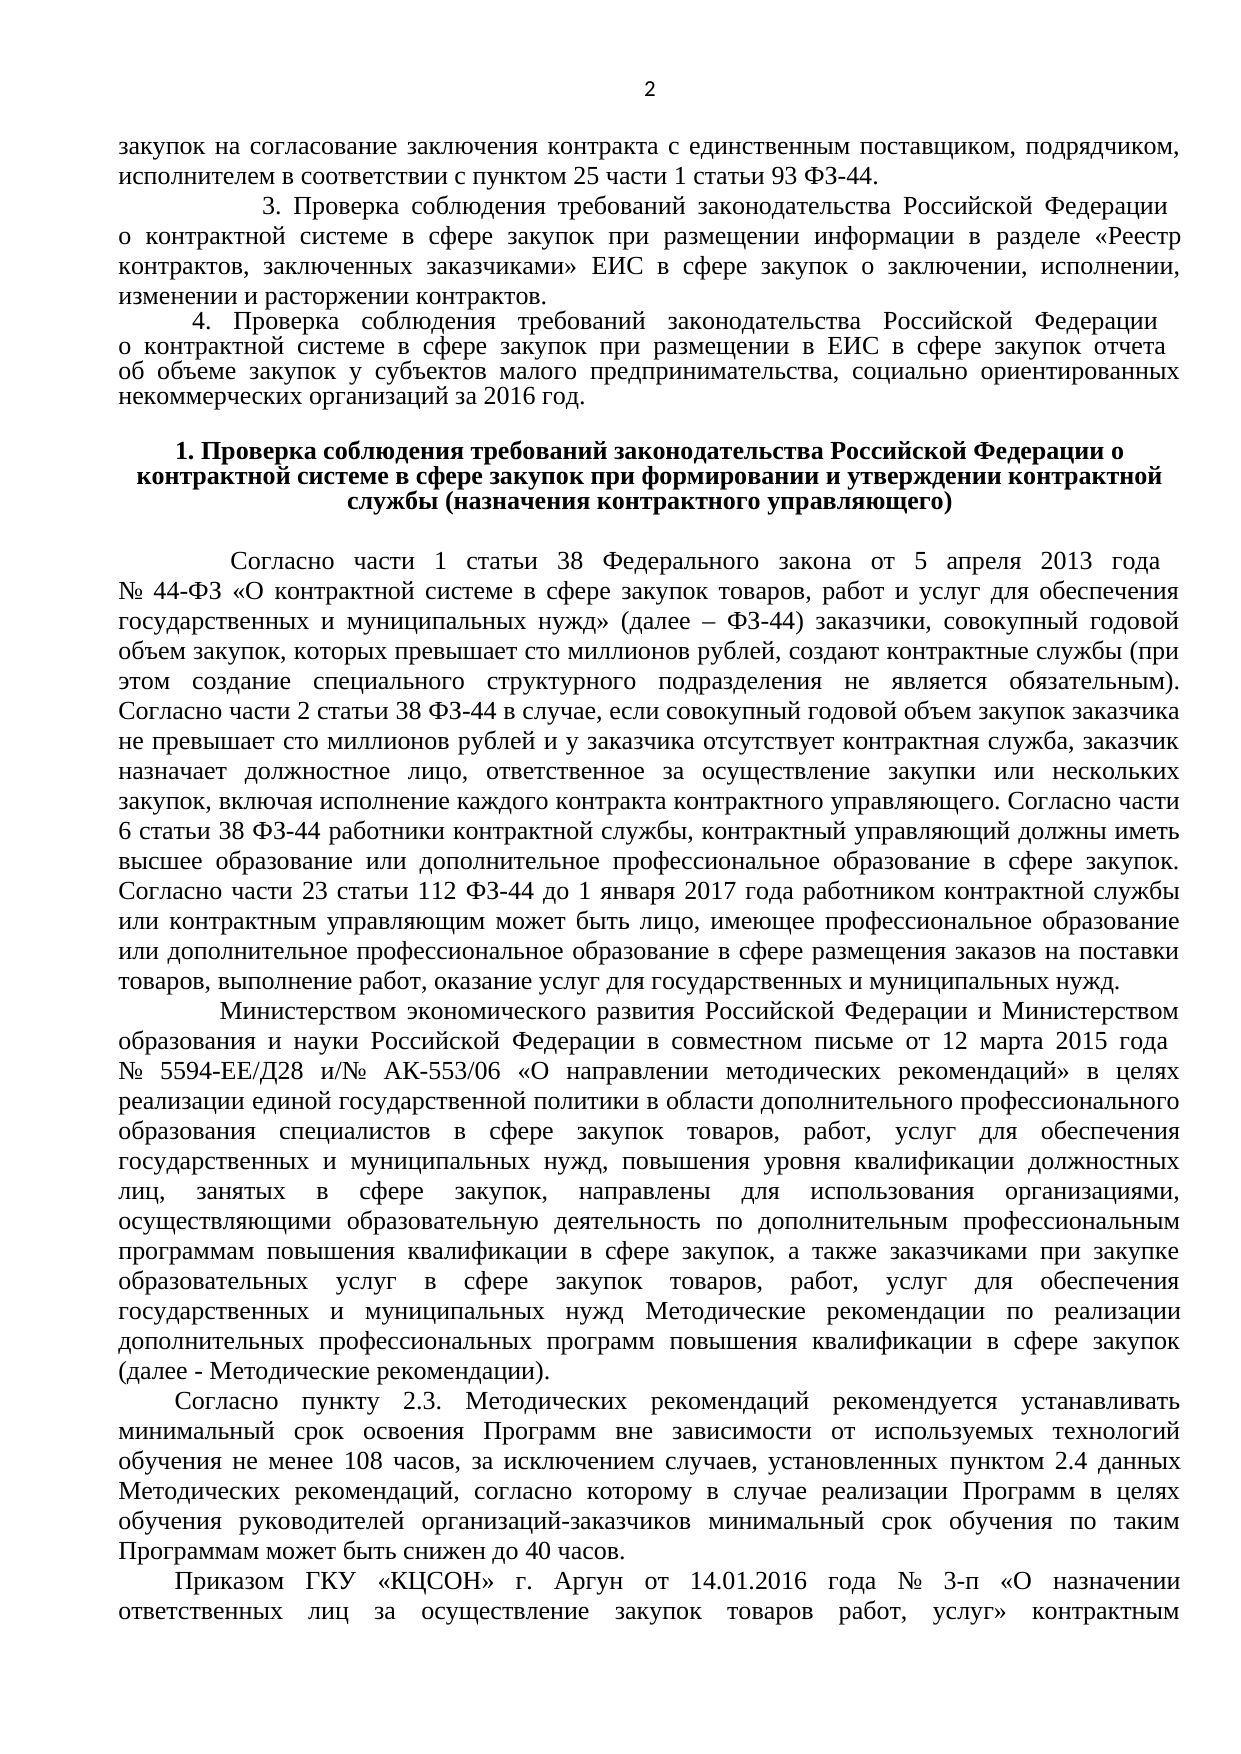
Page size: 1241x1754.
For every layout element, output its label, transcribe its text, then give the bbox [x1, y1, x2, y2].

text Согласно пункту 2.3. Методических рекомендаций рекомендуется устанавливать минимальный срок освоения Программ вне зависимости от используемых технологий обучения не менее 108 часов, за исключением случаев, установленных пунктом 2.4 данных Методических рекомендаций, согласно которому в случае реализации Программ в целях обучения руководителей организаций-заказчиков минимальный срок обучения по таким Программам может быть снижен до 40 часов. [118, 1385, 1181, 1565]
list 3. Проверка соблюдения требований законодательства Российской Федерации о контрактной системе в сфере закупок при размещении информации в разделе «Реестр контрактов, заключенных заказчиками» ЕИС в сфере закупок о заключении, исполнении, изменении и расторжении контрактов. [118, 190, 1181, 310]
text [118, 1565, 1181, 1625]
text Министерством экономического развития Российской Федерации и Министерством образования и науки Российской Федерации в совместном письме от 12 марта 2015 года № 5594-ЕЕ/Д28 и/№ АК-553/06 «О направлении методических рекомендаций» в целях реализации единой государственной политики в области дополнительного профессионального образования специалистов в сфере закупок товаров, работ, услуг для обеспечения государственных и муниципальных нужд, повышения уровня квалификации должностных лиц, занятых в сфере закупок, направлены для использования организациями, осуществляющими образовательную деятельность по дополнительным профессиональным программам повышения квалификации в сфере закупок, а также заказчиками при закупке образовательных услуг в сфере закупок товаров, работ, услуг для обеспечения государственных и муниципальных нужд Методические рекомендации по реализации дополнительных профессиональных программ повышения квалификации в сфере закупок (далее - Методические рекомендации). [118, 995, 1181, 1385]
text Согласно части 1 статьи 38 Федерального закона от 5 апреля 2013 года № 44-ФЗ «О контрактной системе в сфере закупок товаров, работ и услуг для обеспечения государственных и муниципальных нужд» (далее – ФЗ-44) заказчики, совокупный годовой объем закупок, которых превышает сто миллионов рублей, создают контрактные службы (при этом создание специального структурного подразделения не является обязательным). Согласно части 2 статьи 38 ФЗ-44 в случае, если совокупный годовой объем закупок заказчика не превышает сто миллионов рублей и у заказчика отсутствует контрактная служба, заказчик назначает должностное лицо, ответственное за осуществление закупки или нескольких закупок, включая исполнение каждого контракта контрактного управляющего. Согласно части 6 статьи 38 ФЗ-44 работники контрактной службы, контрактный управляющий должны иметь высшее образование или дополнительное профессиональное образование в сфере закупок. Согласно части 23 статьи 112 ФЗ-44 до 1 января 2017 года работником контрактной службы или контрактным управляющим может быть лицо, имеющее профессиональное образование или дополнительное профессиональное образование в сфере размещения заказов на поставки товаров, выполнение работ, оказание услуг для государственных и муниципальных нужд. [118, 545, 1181, 995]
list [118, 130, 1181, 190]
text 4. Проверка соблюдения требований законодательства Российской Федерации о контрактной системе в сфере закупок при размещении в ЕИС в сфере закупок отчета об объеме закупок у субъектов малого предпринимательства, социально ориентированных некоммерческих организаций за 2016 год. [118, 310, 1181, 410]
text 1. Проверка соблюдения требований законодательства Российской Федерации о контрактной системе в сфере закупок при формировании и утверждении контрактной службы (назначения контрактного управляющего) [118, 440, 1181, 515]
